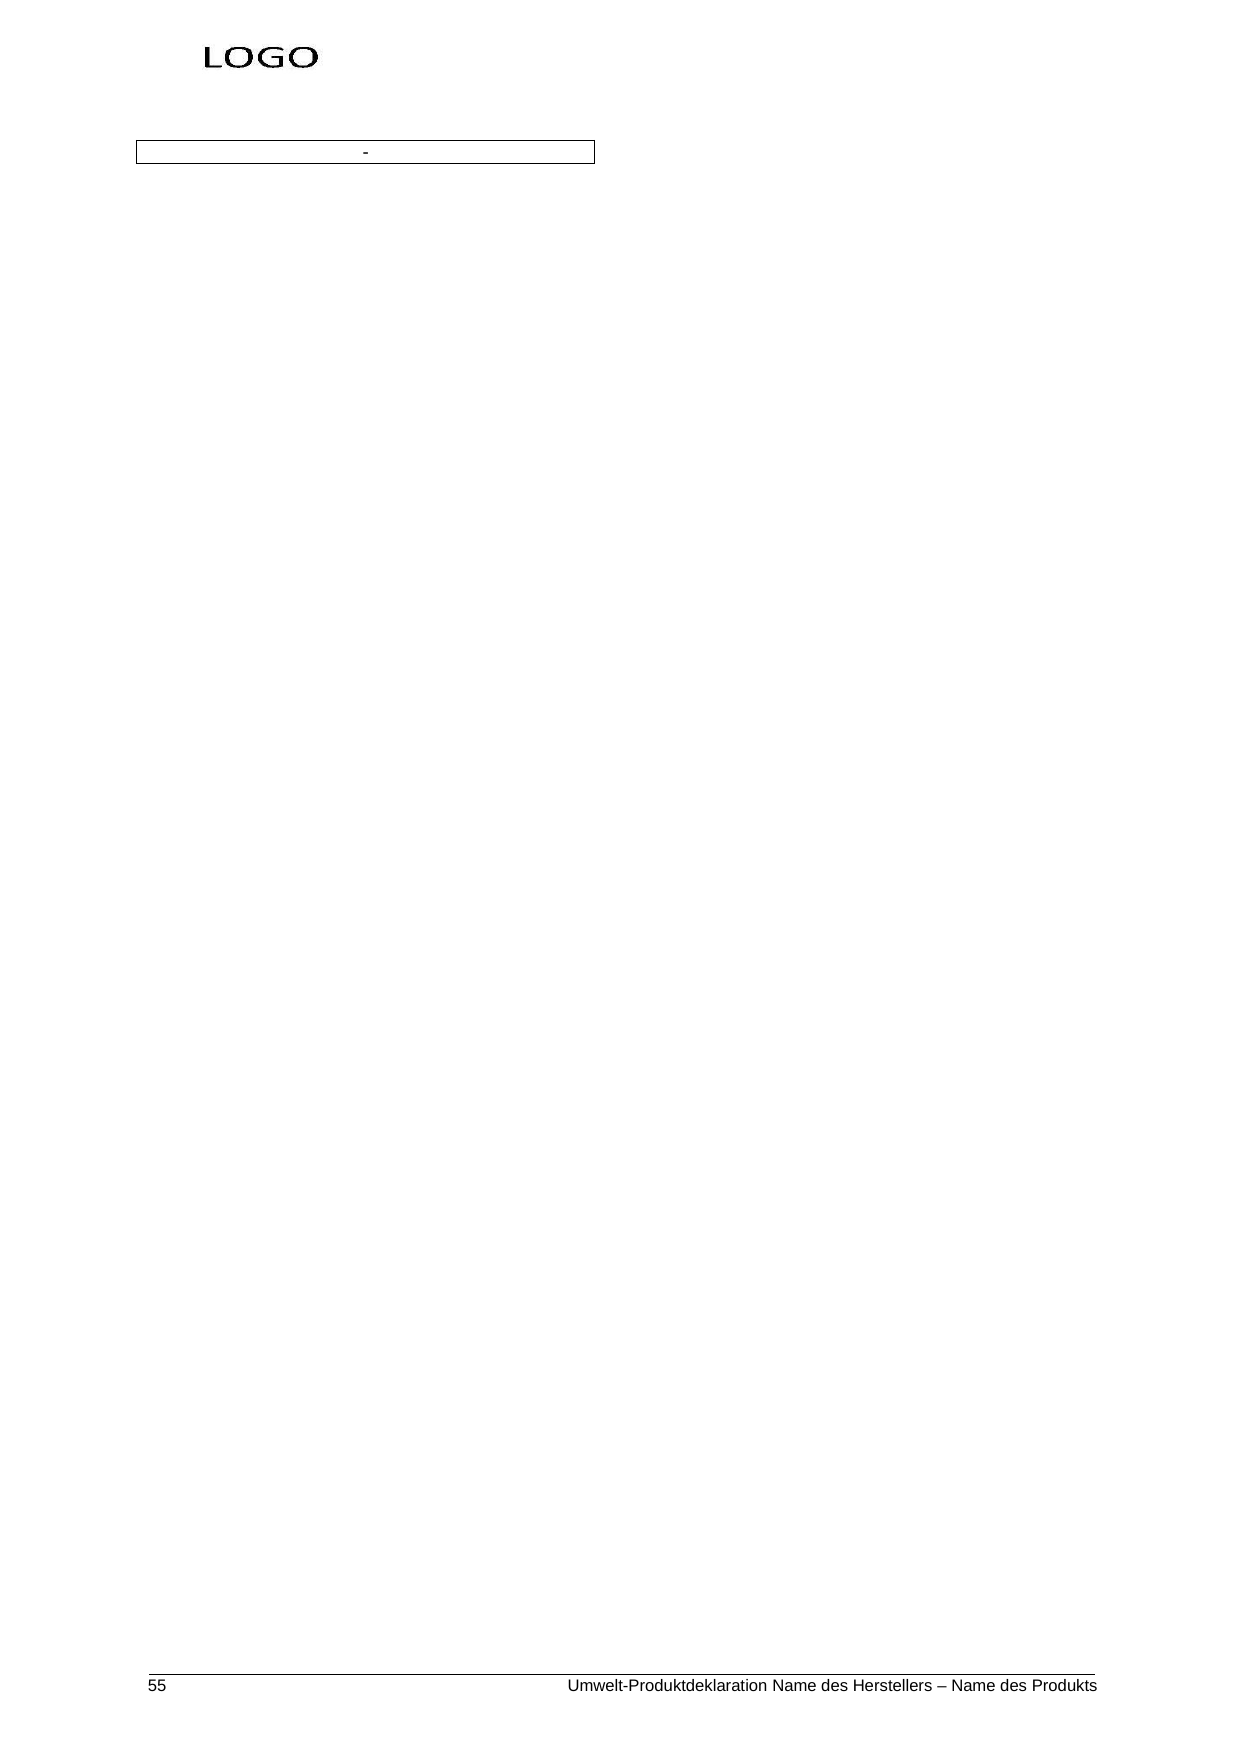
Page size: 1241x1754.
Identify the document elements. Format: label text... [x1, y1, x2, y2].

picture [148, 14, 622, 103]
table_cell - [137, 141, 594, 162]
